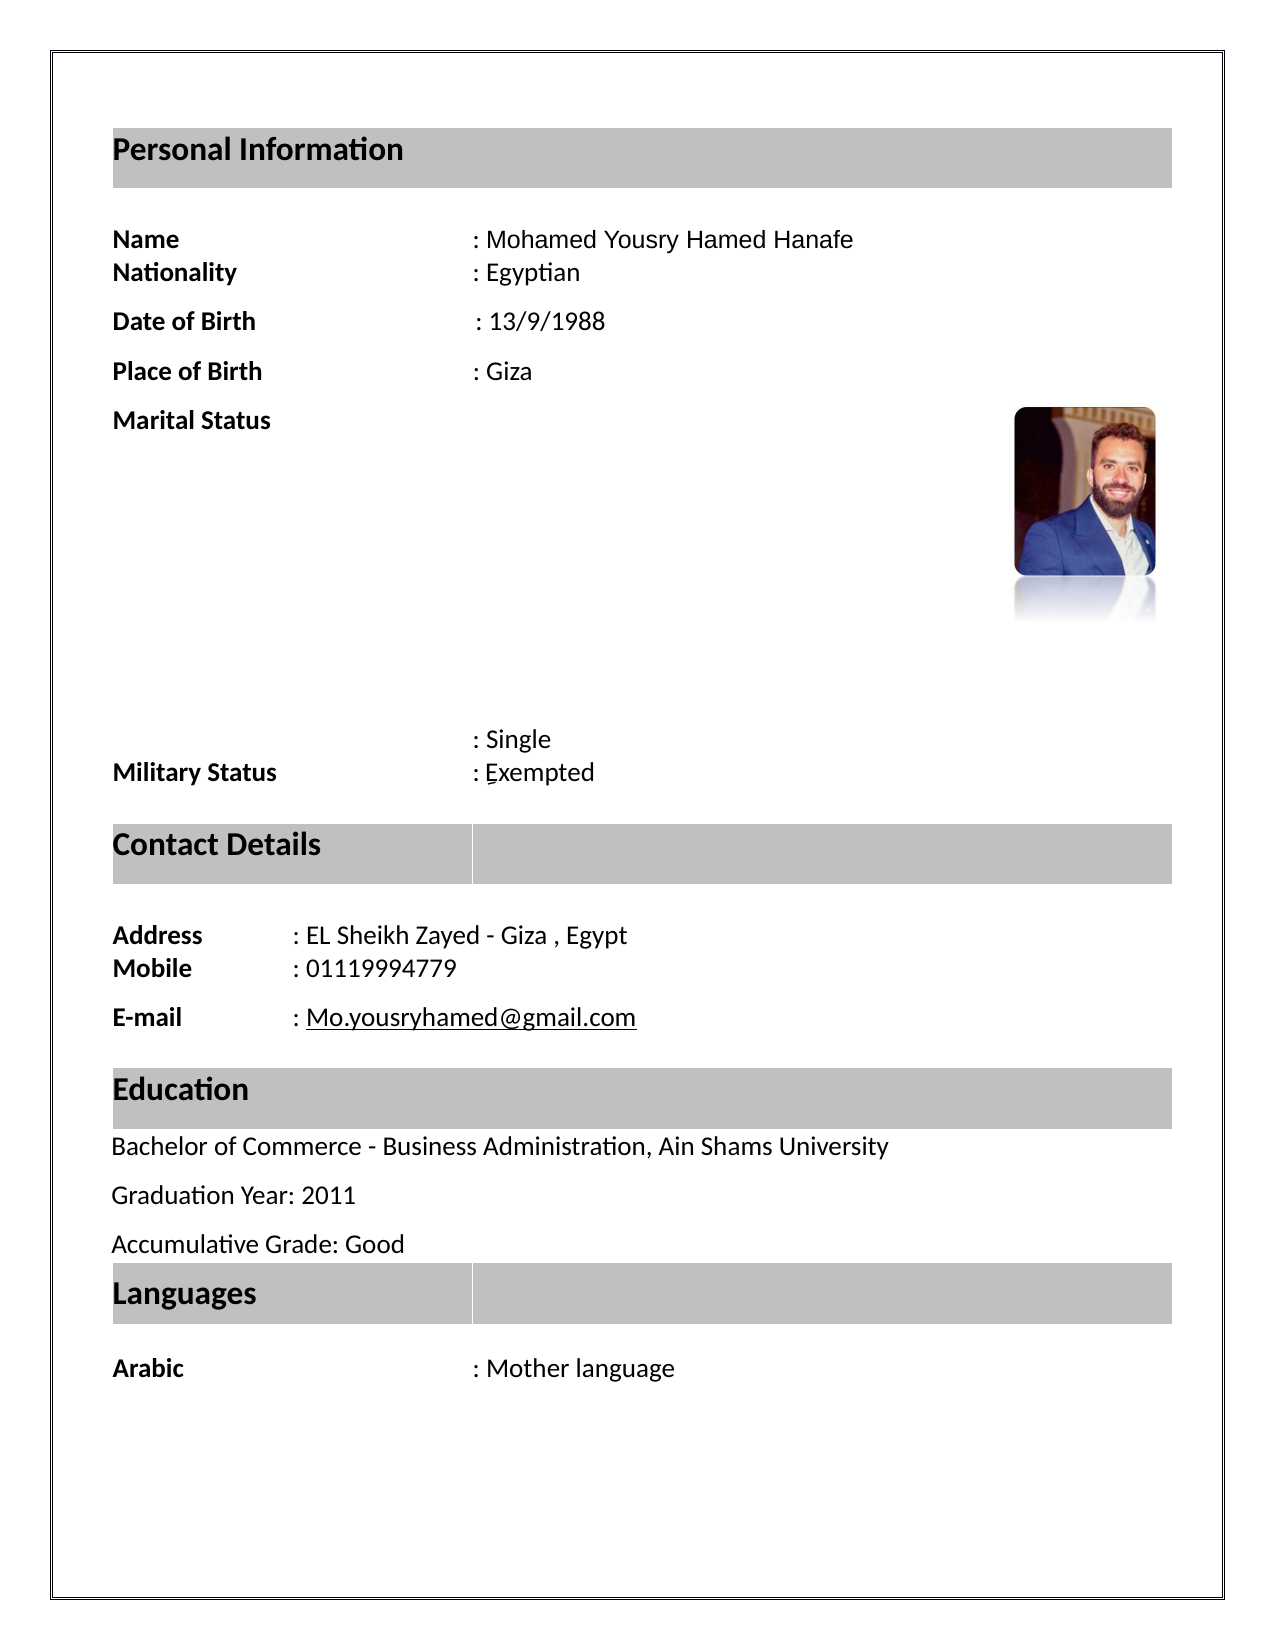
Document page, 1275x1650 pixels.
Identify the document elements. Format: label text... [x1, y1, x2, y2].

table_cell Name [113, 188, 472, 255]
table_cell : ِExempted [473, 756, 1172, 823]
table_cell : 01119994779 [293, 951, 1172, 1001]
table_cell [473, 824, 1172, 884]
table_header [473, 1263, 1172, 1324]
picture [1009, 403, 1160, 749]
table_cell : 13/9/1988 [473, 305, 1172, 354]
table_cell Marital Status [113, 403, 472, 756]
table_cell Contact Details [113, 824, 472, 884]
table_cell : Egyptian [473, 255, 1172, 304]
table_header Personal Information [113, 128, 1172, 188]
table_cell Nationality [113, 255, 472, 304]
text Accumulative Grade: Good [111, 1228, 1156, 1261]
table_cell Place of Birth [113, 354, 472, 403]
table_cell Mobile [113, 951, 292, 1001]
table_cell : Single [473, 403, 1172, 756]
table_cell Arabic [113, 1324, 472, 1391]
table_cell : EL Sheikh Zayed - Giza , Egypt [293, 884, 1172, 951]
table_cell : Giza [473, 354, 1172, 403]
table_cell Military Status [113, 756, 472, 823]
table_cell Address [113, 884, 292, 951]
table_header Languages [113, 1263, 472, 1324]
text Bachelor of Commerce - Business Administration, Ain Shams University [111, 1129, 1156, 1162]
table_cell : Mo.yousryhamed@gmail.com [293, 1001, 1172, 1068]
table_cell : Mother language [473, 1324, 1172, 1391]
table_cell : Mohamed Yousry Hamed Hanafe [473, 188, 1172, 255]
text Graduation Year: 2011 [111, 1178, 1156, 1211]
table_cell Date of Birth [113, 305, 472, 354]
table_cell Education [113, 1068, 1172, 1129]
table_cell E-mail [113, 1001, 292, 1068]
